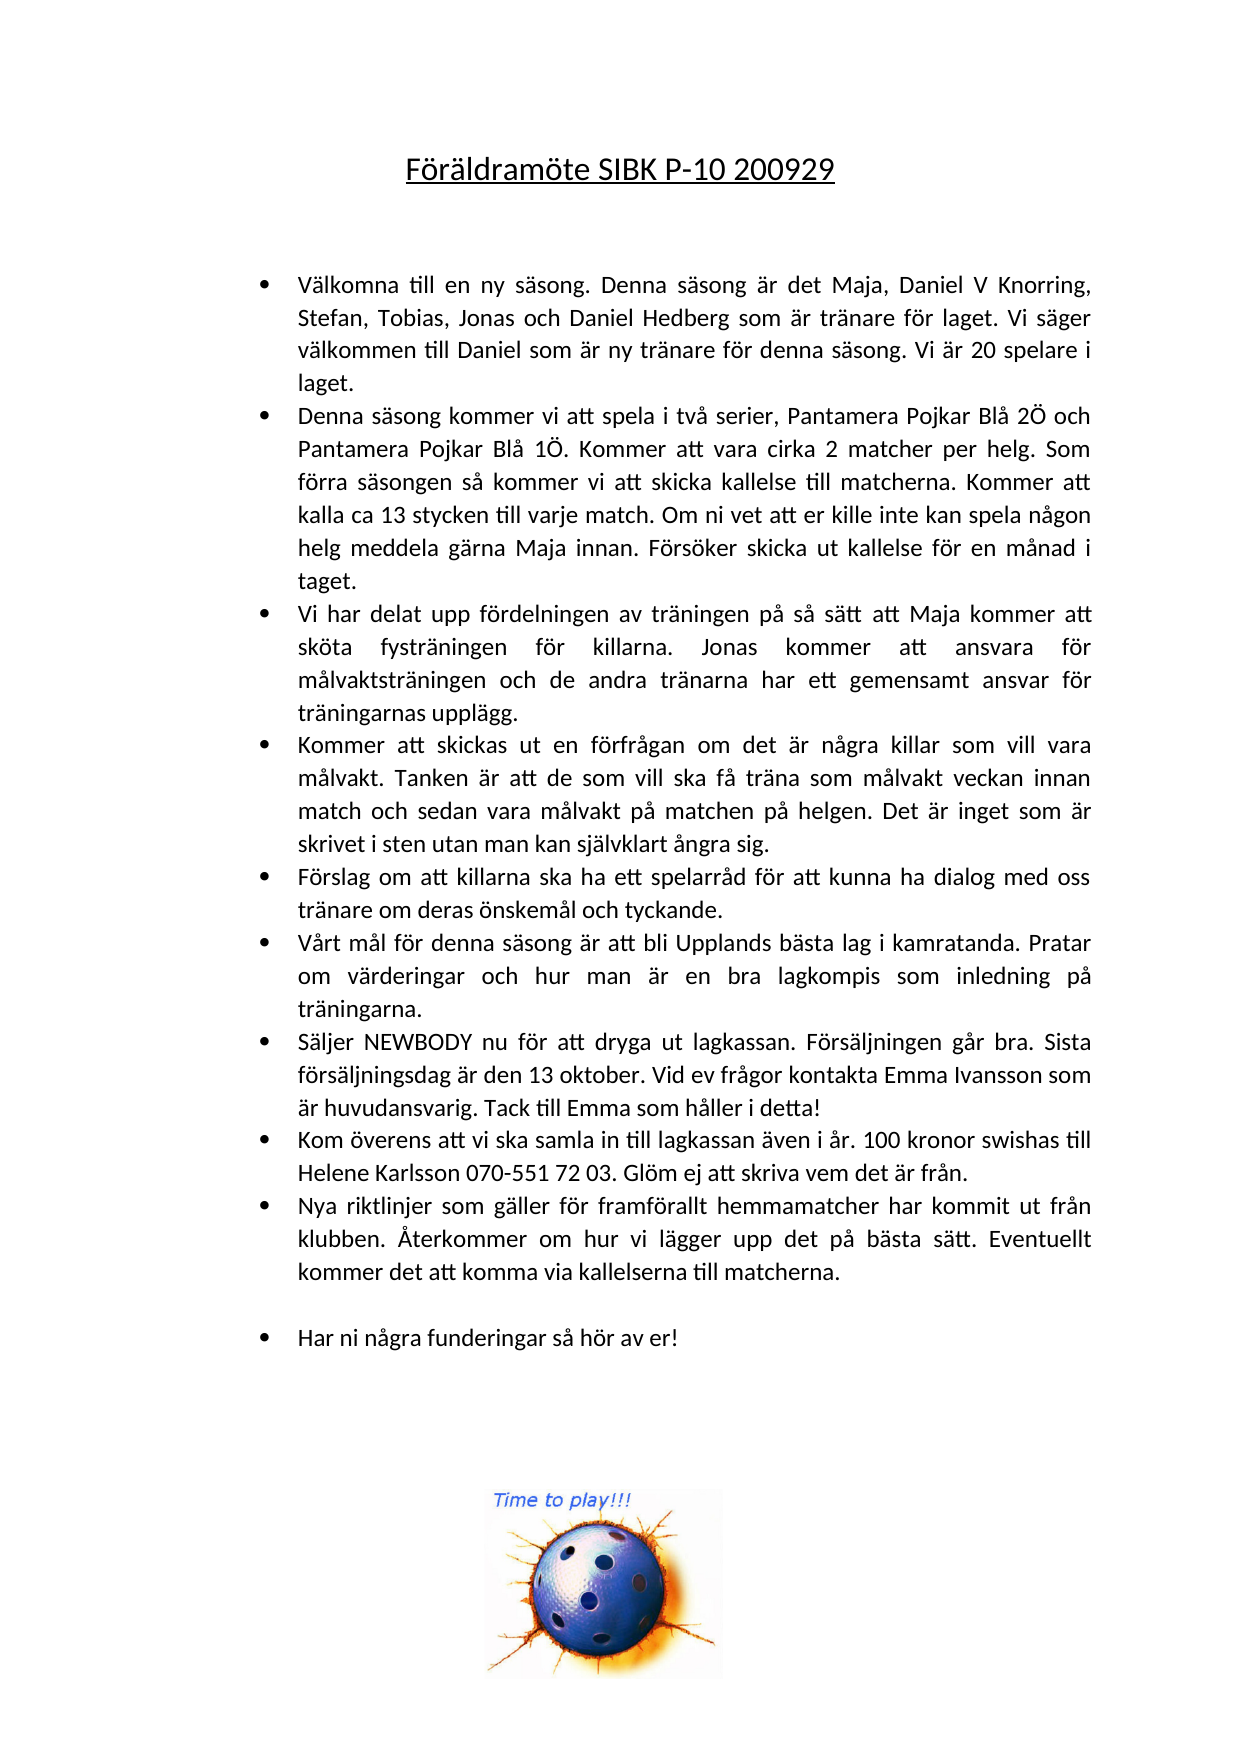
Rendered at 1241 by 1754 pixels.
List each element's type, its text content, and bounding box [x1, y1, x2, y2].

text Föräldramöte SIBK P-10 200929 [148, 148, 1093, 188]
list Vi har delat upp fördelningen av träningen på så sätt att Maja kommer att sköta fysträningen för killarna. Jonas kommer att ansvara för målvaktsträningen och de andra tränarna har ett gemensamt ansvar för träningarnas upplägg. [260, 598, 1093, 727]
list Kom överens att vi ska samla in till lagkassan även i år. 100 kronor swishas till Helene Karlsson 070-551 72 03. Glöm ej att skriva vem det är från. [260, 1125, 1093, 1188]
list Har ni några funderingar så hör av er! [260, 1322, 1093, 1353]
list Denna säsong kommer vi att spela i två serier, Pantamera Pojkar Blå 2Ö och Pantamera Pojkar Blå 1Ö. Kommer att vara cirka 2 matcher per helg. Som förra säsongen så kommer vi att skicka kallelse till matcherna. Kommer att kalla ca 13 stycken till varje match. Om ni vet att er kille inte kan spela någon helg meddela gärna Maja innan. Försöker skicka ut kallelse för en månad i taget. [260, 401, 1093, 596]
list Säljer NEWBODY nu för att dryga ut lagkassan. Försäljningen går bra. Sista försäljningsdag är den 13 oktober. Vid ev frågor kontakta Emma Ivansson som är huvudansvarig. Tack till Emma som håller i detta! [260, 1026, 1093, 1122]
list Nya riktlinjer som gäller för framförallt hemmamatcher har kommit ut från klubben. Återkommer om hur vi lägger upp det på bästa sätt. Eventuellt kommer det att komma via kallelserna till matcherna. [260, 1191, 1093, 1287]
list Förslag om att killarna ska ha ett spelarråd för att kunna ha dialog med oss tränare om deras önskemål och tyckande. [260, 861, 1093, 925]
list Vårt mål för denna säsong är att bli Upplands bästa lag i kamratanda. Pratar om värderingar och hur man är en bra lagkompis som inledning på träningarna. [260, 927, 1093, 1023]
picture [484, 1489, 736, 1679]
list Välkomna till en ny säsong. Denna säsong är det Maja, Daniel V Knorring, Stefan, Tobias, Jonas och Daniel Hedberg som är tränare för laget. Vi säger välkommen till Daniel som är ny tränare för denna säsong. Vi är 20 spelare i laget. [260, 269, 1093, 398]
list Kommer att skickas ut en förfrågan om det är några killar som vill vara målvakt. Tanken är att de som vill ska få träna som målvakt veckan innan match och sedan vara målvakt på matchen på helgen. Det är inget som är skrivet i sten utan man kan självklart ångra sig. [260, 730, 1093, 859]
